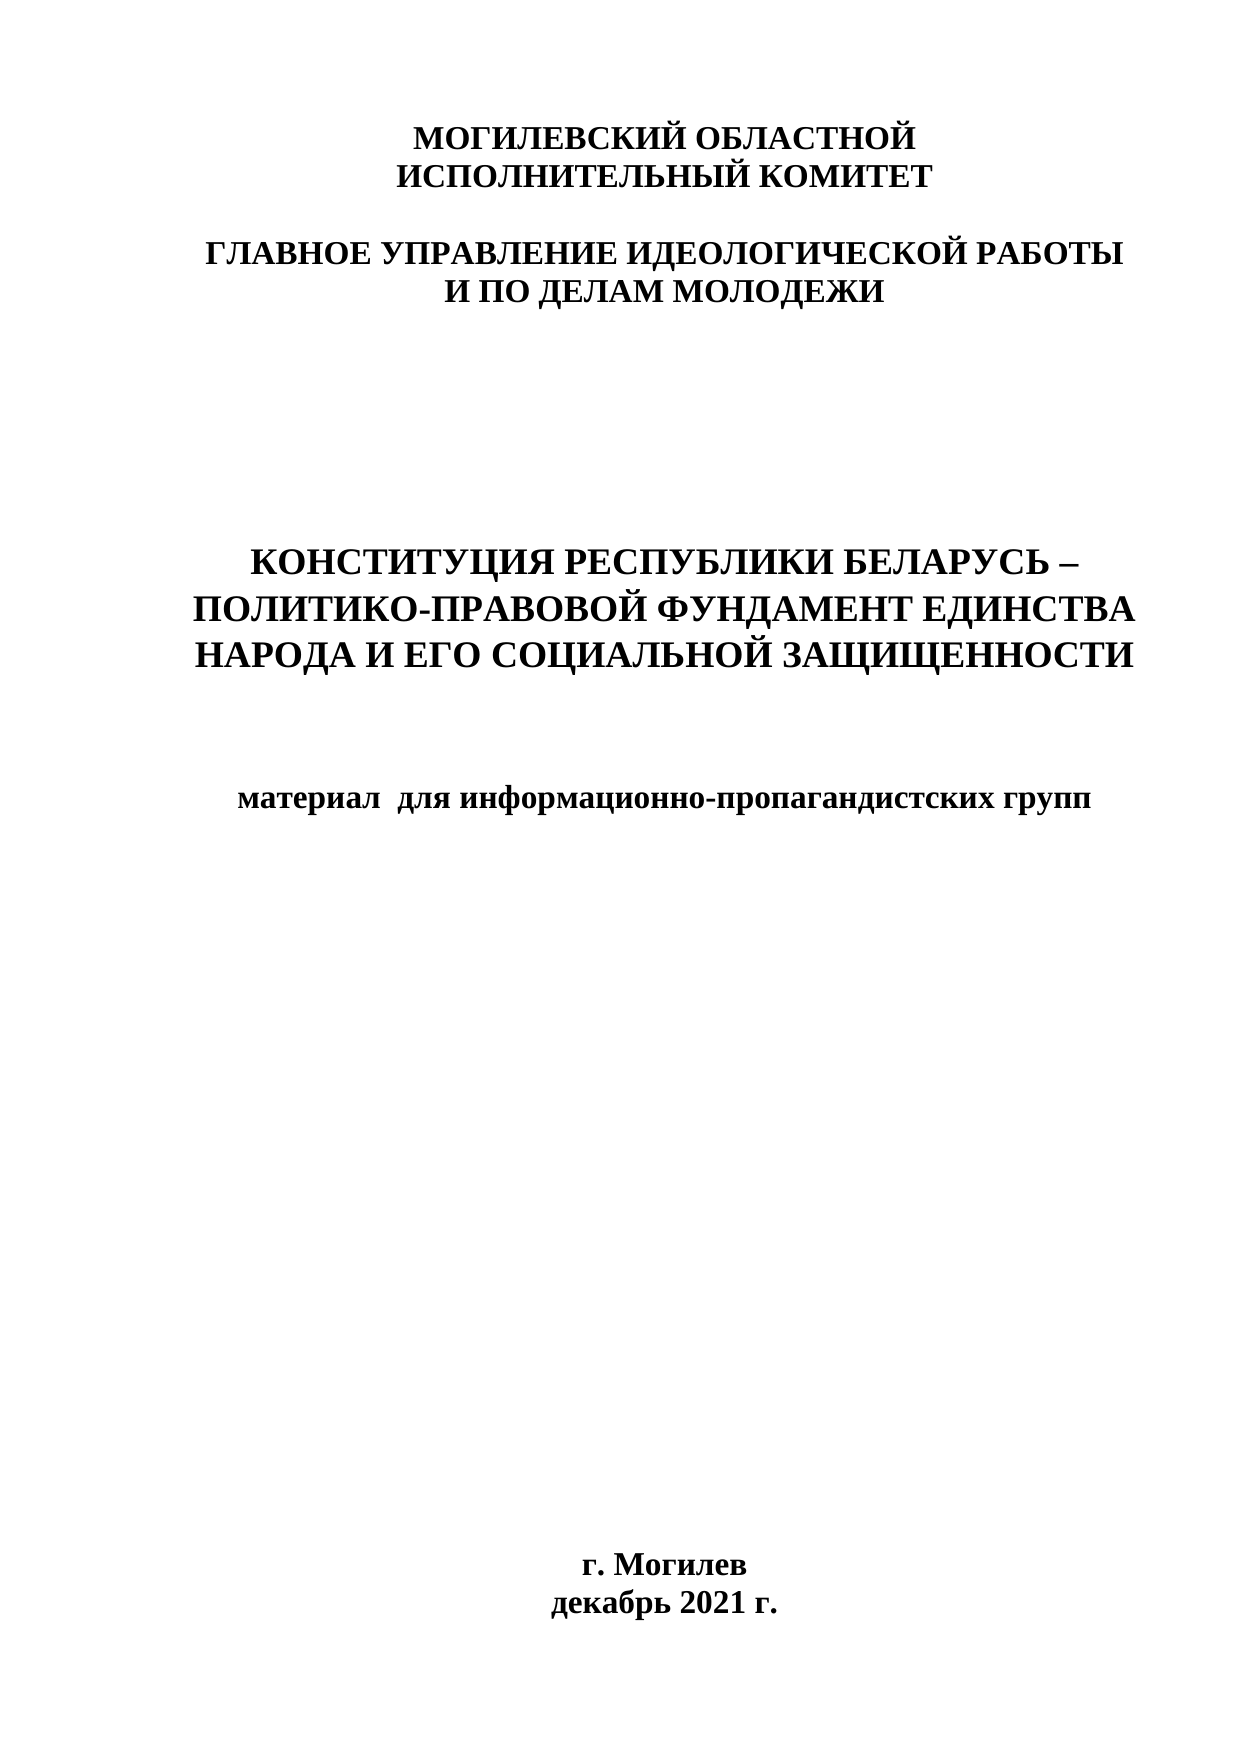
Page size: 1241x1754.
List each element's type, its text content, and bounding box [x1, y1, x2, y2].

text г. Могилев [177, 1544, 1152, 1583]
text материал для информационно-пропагандистских групп [177, 778, 1152, 816]
text ГЛАВНОЕ УПРАВЛЕНИЕ ИДЕОЛОГИЧЕСКОЙ РАБОТЫ [177, 233, 1152, 271]
text И ПО ДЕЛАМ МОЛОДЕЖИ [177, 271, 1152, 310]
text ИСПОЛНИТЕЛЬНЫЙ КОМИТЕТ [177, 156, 1152, 195]
text МОГИЛЕВСКИЙ ОБЛАСТНОЙ [177, 118, 1152, 156]
text КОНСТИТУЦИЯ РЕСПУБЛИКИ БЕЛАРУСЬ – ПОЛИТИКО-ПРАВОВОЙ ФУНДАМЕНТ ЕДИНСТВА НАРОДА И ЕГО СОЦИАЛЬНОЙ ЗАЩИЩЕННОСТИ [177, 540, 1152, 676]
text декабрь 2021 г. [177, 1583, 1152, 1621]
